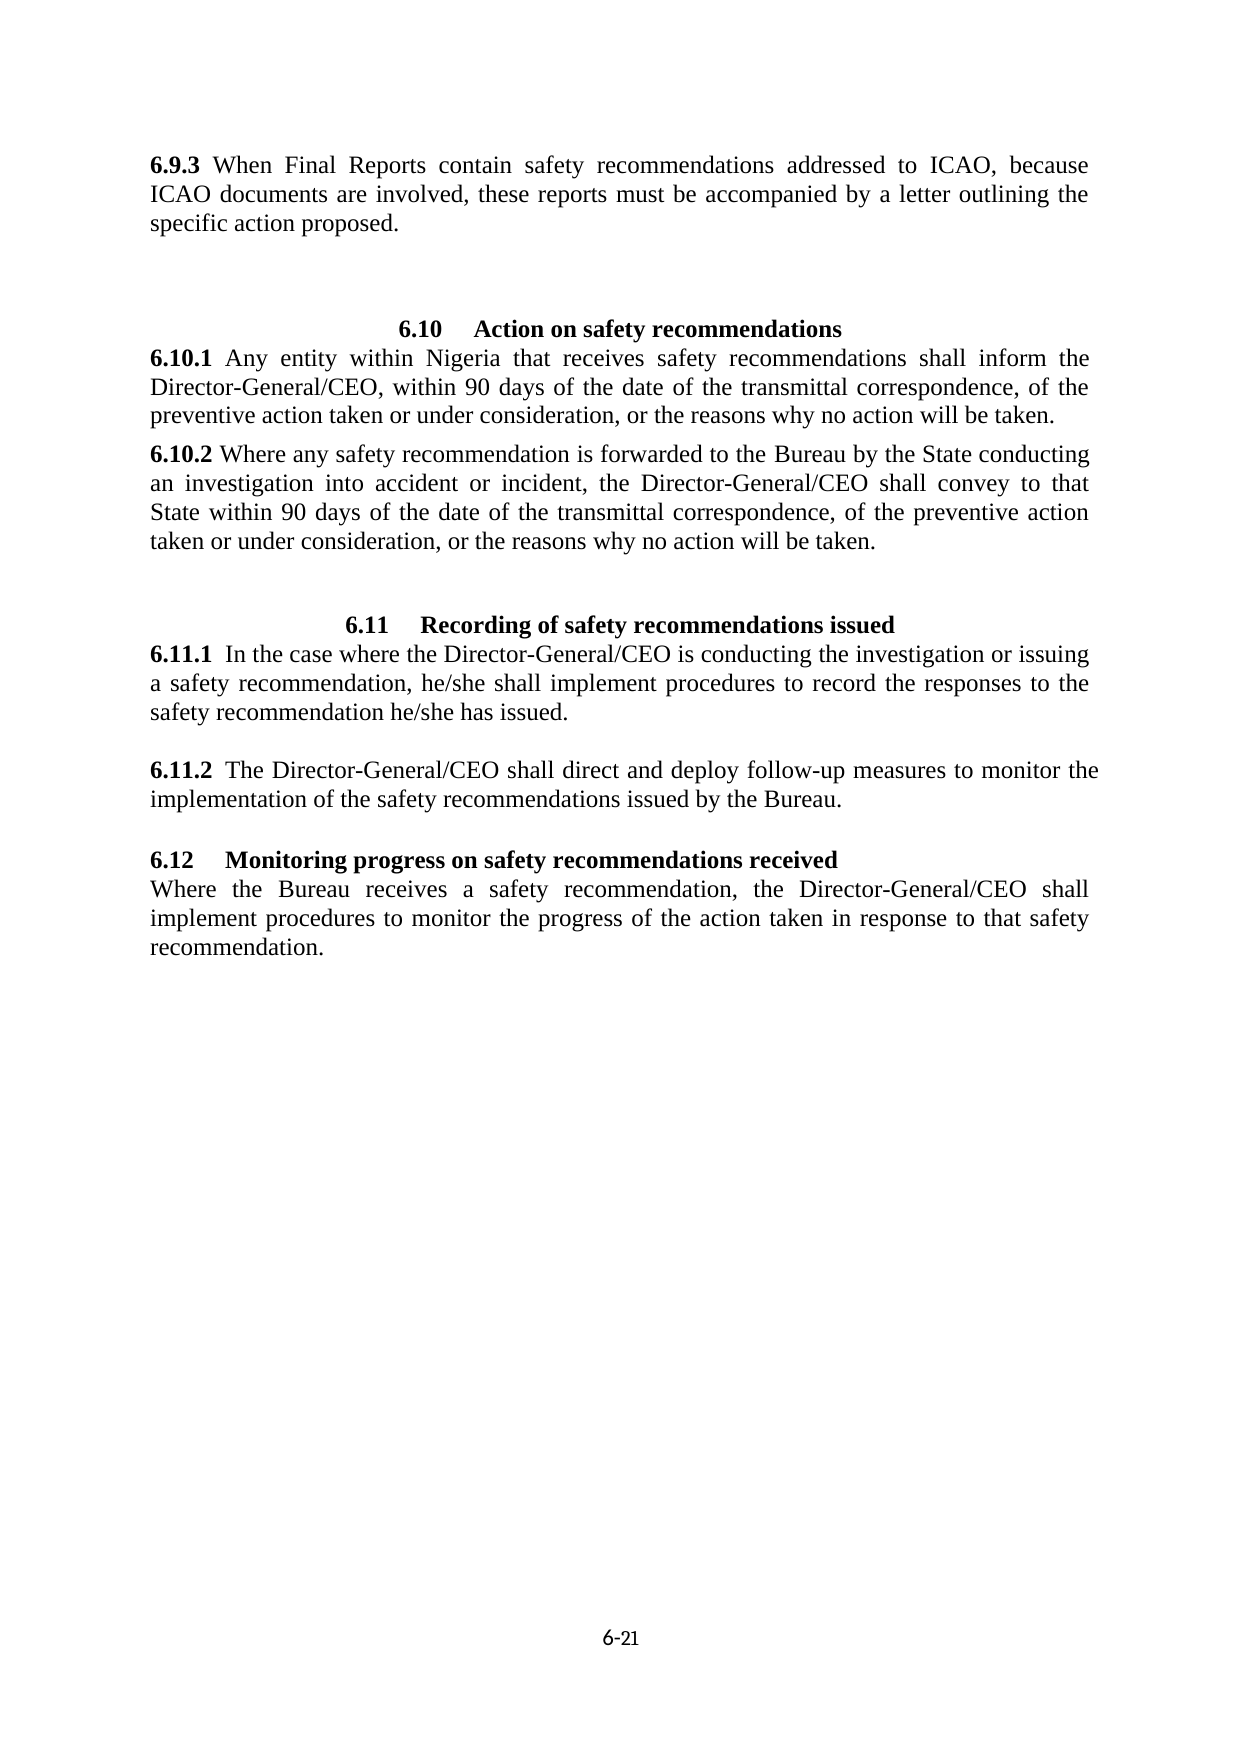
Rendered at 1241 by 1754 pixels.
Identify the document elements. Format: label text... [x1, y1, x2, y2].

list In the case where the Director-General/CEO is conducting the investigation or issuing a safety recommendation, he/she shall implement procedures to record the responses to the safety recommendation he/she has issued. [150, 639, 1090, 726]
text 6.9.3 When Final Reports contain safety recommendations addressed to ICAO, because ICAO documents are involved, these reports must be accompanied by a letter outlining the specific action proposed. [150, 150, 1090, 237]
text 6.10.1 Any entity within Nigeria that receives safety recommendations shall inform the Director-General/CEO, within 90 days of the date of the transmittal correspondence, of the preventive action taken or under consideration, or the reasons why no action will be taken. [150, 343, 1090, 429]
text 6.10.2 Where any safety recommendation is forwarded to the Bureau by the State conducting an investigation into accident or incident, the Director-General/CEO shall convey to that State within 90 days of the date of the transmittal correspondence, of the preventive action taken or under consideration, or the reasons why no action will be taken. [150, 439, 1090, 554]
text Where the Bureau receives a safety recommendation, the Director-General/CEO shall implement procedures to monitor the progress of the action taken in response to that safety recommendation. [150, 874, 1090, 961]
subtitle 6.11 Recording of safety recommendations issued [150, 610, 1090, 639]
subtitle 6.10 Action on safety recommendations [150, 314, 1090, 343]
subtitle 6.12 Monitoring progress on safety recommendations received [150, 845, 1090, 874]
list The Director-General/CEO shall direct and deploy follow-up measures to monitor the implementation of the safety recommendations issued by the Bureau. [150, 755, 1100, 812]
